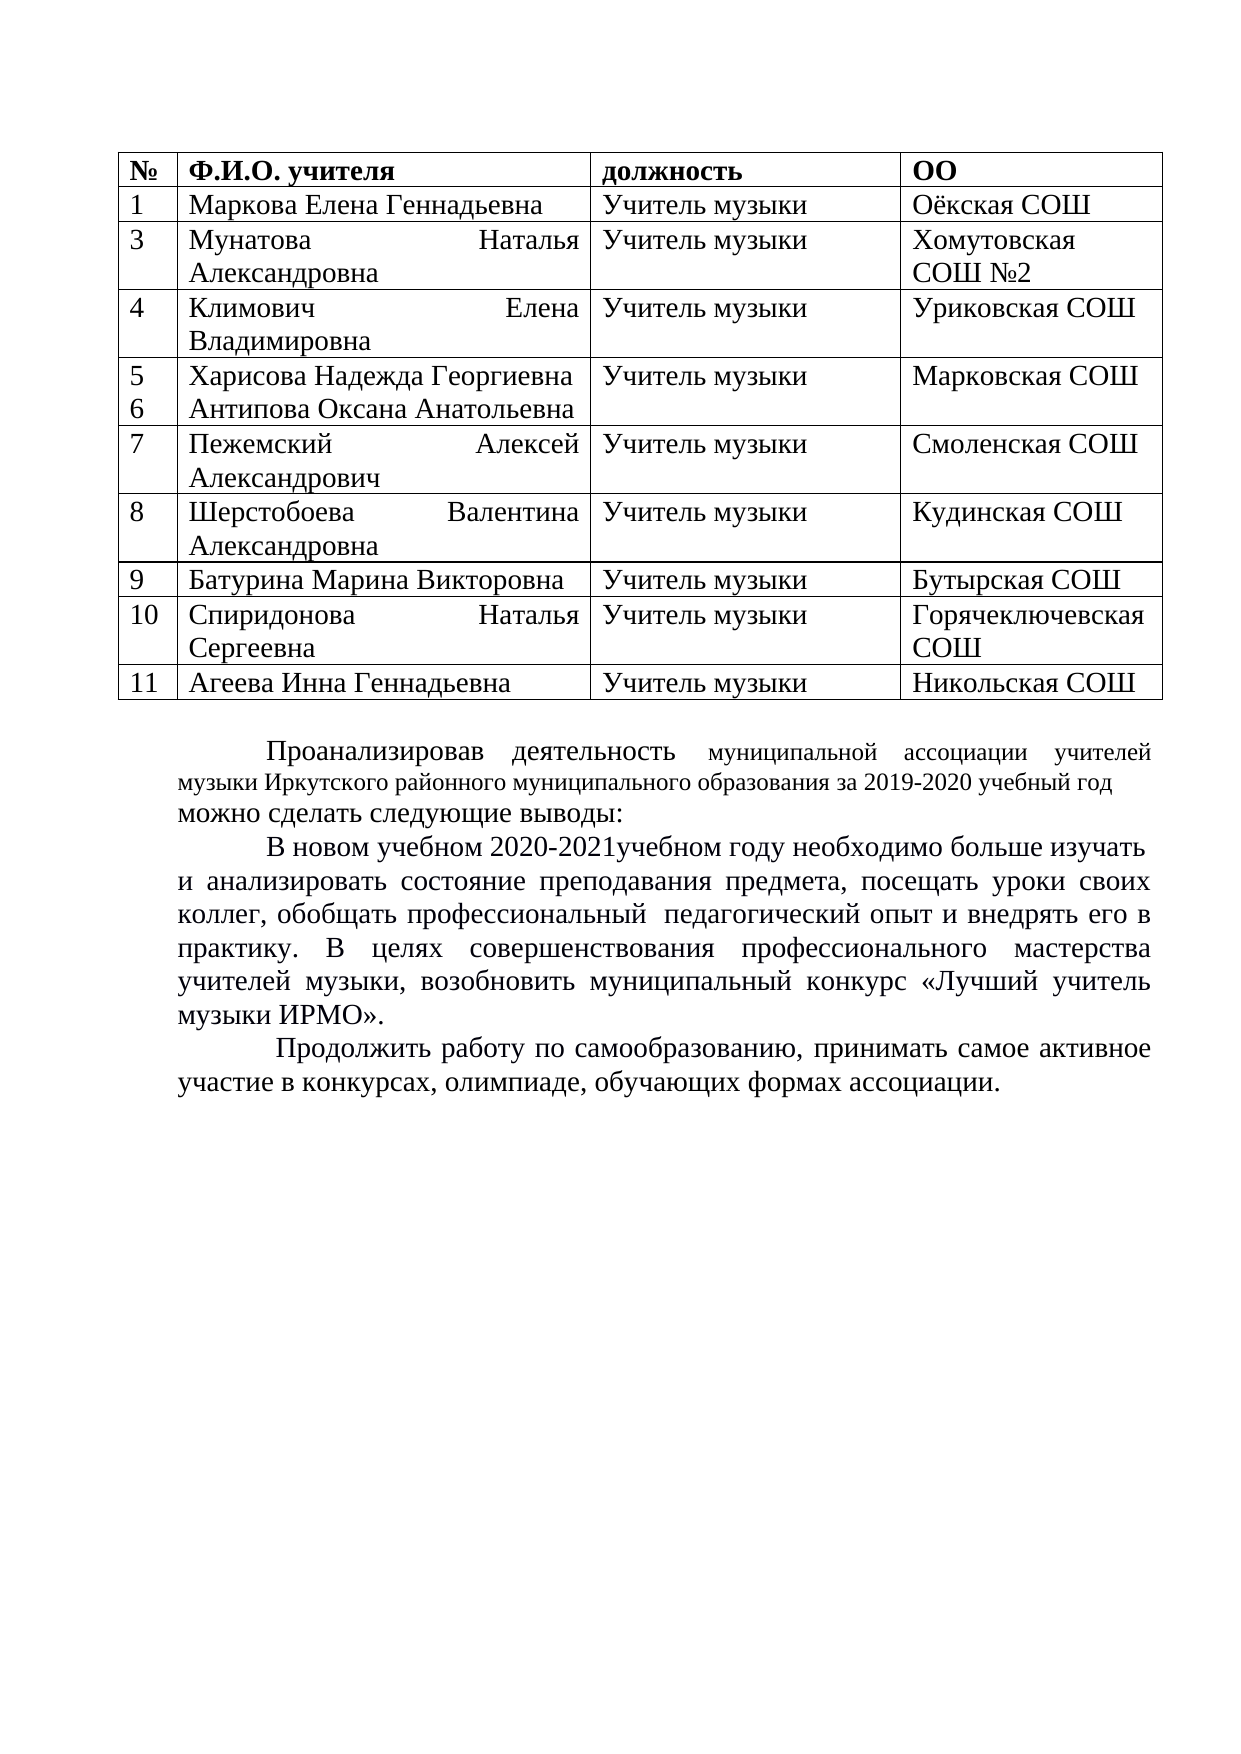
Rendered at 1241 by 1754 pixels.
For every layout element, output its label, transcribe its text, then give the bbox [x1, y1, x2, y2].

table_cell Учитель музыки [591, 187, 900, 221]
table_cell Кудинская СОШ [901, 494, 1162, 561]
table_cell 4 [119, 290, 177, 357]
table_cell Никольская СОШ [901, 665, 1162, 699]
table_cell Шерстобоева Валентина Александровна [178, 494, 590, 561]
text В новом учебном 2020-2021учебном году необходимо больше изучать [177, 829, 1152, 863]
table_cell Учитель музыки [591, 358, 900, 425]
table_cell 1 [119, 187, 177, 221]
table_cell Мунатова Наталья Александровна [178, 222, 590, 289]
table_cell Бутырская СОШ [901, 563, 1162, 596]
table_cell Климович Елена Владимировна [178, 290, 590, 357]
table_cell Оёкская СОШ [901, 187, 1162, 221]
text можно сделать следующие выводы: [177, 796, 1152, 829]
table_header Ф.И.О. учителя [178, 153, 590, 186]
text Проанализировав деятельность муниципальной ассоциации учителей музыки Иркутского районного муниципального образования за 2019-2020 учебный год [177, 733, 1152, 796]
table_cell 10 [119, 597, 177, 664]
table_cell 3 [119, 222, 177, 289]
table_cell Учитель музыки [591, 597, 900, 664]
table_cell 7 [119, 426, 177, 493]
table_cell Смоленская СОШ [901, 426, 1162, 493]
table_cell Учитель музыки [591, 222, 900, 289]
table_cell Уриковская СОШ [901, 290, 1162, 357]
table_cell Маркова Елена Геннадьевна [178, 187, 590, 221]
table_header № [119, 153, 177, 186]
table_cell 8 [119, 494, 177, 561]
table_cell Пежемский Алексей Александрович [178, 426, 590, 493]
table_cell Горячеключевская СОШ [901, 597, 1162, 664]
table_cell Хомутовская СОШ №2 [901, 222, 1162, 289]
table_cell Учитель музыки [591, 494, 900, 561]
text Продолжить работу по самообразованию, принимать самое активное участие в конкурсах, олимпиаде, обучающих формах ассоциации. [177, 1030, 1152, 1097]
table_cell Учитель музыки [591, 665, 900, 699]
table_cell Учитель музыки [591, 563, 900, 596]
table_cell 11 [119, 665, 177, 699]
table_cell Марковская СОШ [901, 358, 1162, 425]
table_cell 5 6 [119, 358, 177, 425]
table_header должность [591, 153, 900, 186]
text и анализировать состояние преподавания предмета, посещать уроки своих коллег, обобщать профессиональный педагогический опыт и внедрять его в практику. В целях совершенствования профессионального мастерства учителей музыки, возобновить муниципальный конкурс «Лучший учитель музыки ИРМО». [177, 863, 1152, 1030]
table_header ОО [901, 153, 1162, 186]
table_cell Харисова Надежда Георгиевна Антипова Оксана Анатольевна [178, 358, 590, 425]
table_cell 9 [119, 563, 177, 596]
table_cell Спиридонова Наталья Сергеевна [178, 597, 590, 664]
table_cell Учитель музыки [591, 290, 900, 357]
table_cell Учитель музыки [591, 426, 900, 493]
table_cell Агеева Инна Геннадьевна [178, 665, 590, 699]
table_cell Батурина Марина Викторовна [178, 563, 590, 596]
